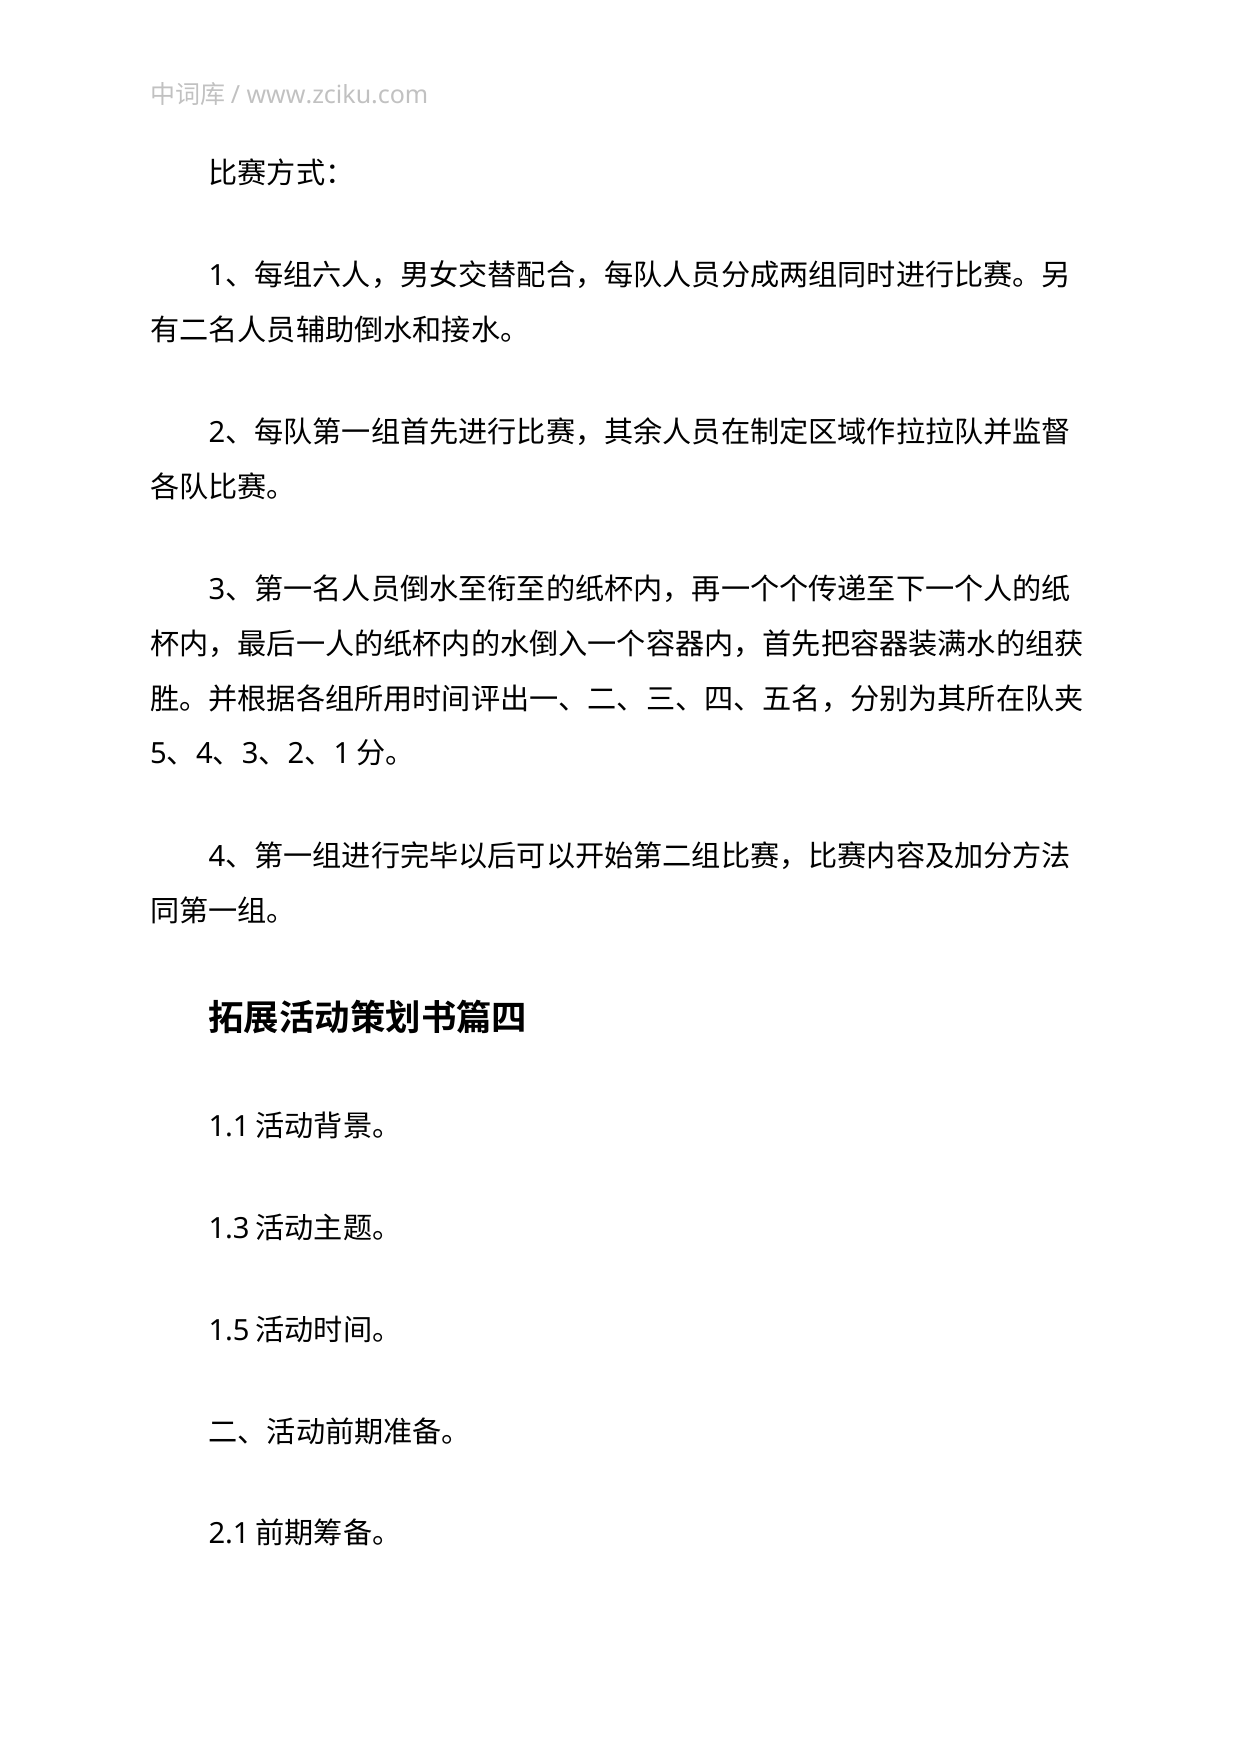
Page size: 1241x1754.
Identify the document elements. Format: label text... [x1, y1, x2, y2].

text 拓展活动策划书篇四 [150, 989, 1090, 1040]
text 1.1活动背景。 [150, 1102, 1090, 1145]
text 2、每队第一组首先进行比赛，其余人员在制定区域作拉拉队并监督各队比赛。 [150, 408, 1090, 506]
text 2.1前期筹备。 [150, 1510, 1090, 1552]
text 比赛方式： [150, 150, 1090, 192]
text 1、每组六人，男女交替配合，每队人员分成两组同时进行比赛。另有二名人员辅助倒水和接水。 [150, 252, 1090, 349]
text 二、活动前期准备。 [150, 1408, 1090, 1451]
text 1.3活动主题。 [150, 1204, 1090, 1247]
text 3、第一名人员倒水至衔至的纸杯内，再一个个传递至下一个人的纸杯内，最后一人的纸杯内的水倒入一个容器内，首先把容器装满水的组获胜。并根据各组所用时间评出一、二、三、四、五名，分别为其所在队夹5、4、3、2、1分。 [150, 565, 1090, 772]
text 4、第一组进行完毕以后可以开始第二组比赛，比赛内容及加分方法同第一组。 [150, 832, 1090, 929]
text 1.5活动时间。 [150, 1306, 1090, 1349]
